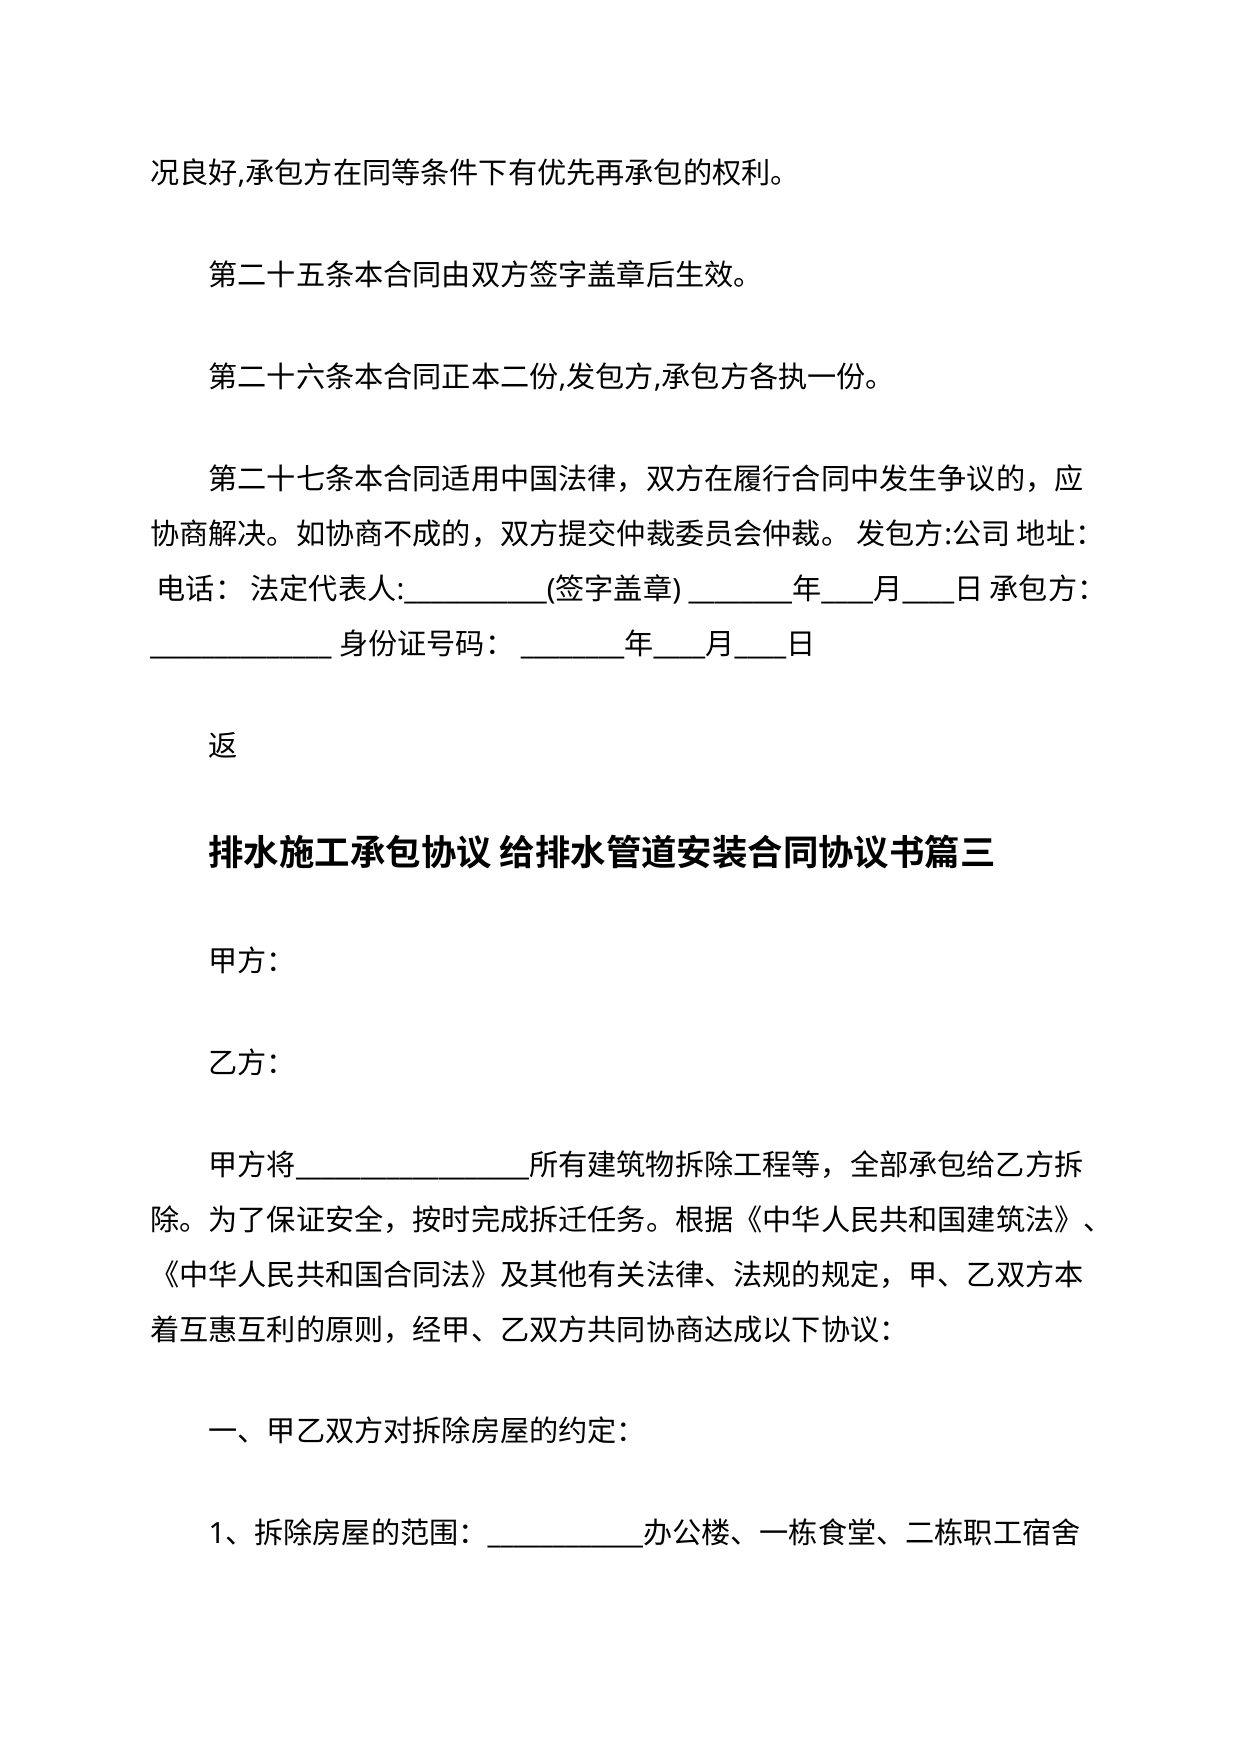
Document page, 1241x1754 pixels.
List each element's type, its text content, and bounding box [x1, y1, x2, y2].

text 甲方： [150, 938, 1090, 980]
text 一、甲乙双方对拆除房屋的约定： [150, 1408, 1090, 1450]
text 甲方将__________________所有建筑物拆除工程等，全部承包给乙方拆除。为了保证安全，按时完成拆迁任务。根据《中华人民共和国建筑法》、《中华人民共和国合同法》及其他有关法律、法规的规定，甲、乙双方本着互惠互利的原则，经甲、乙双方共同协商达成以下协议： [150, 1141, 1090, 1348]
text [150, 150, 1090, 192]
text 第二十六条本合同正本二份,发包方,承包方各执一份。 [150, 354, 1090, 396]
text 第二十七条本合同适用中国法律，双方在履行合同中发生争议的，应协商解决。如协商不成的，双方提交仲裁委员会仲裁。 发包方:公司 地址： 电话： 法定代表人:___________(签字盖章) ________年____月____日 承包方：______________ 身份证号码： ________年____月____日 [150, 456, 1090, 663]
text 返 [150, 723, 1090, 765]
text 第二十五条本合同由双方签字盖章后生效。 [150, 252, 1090, 294]
text 乙方： [150, 1039, 1090, 1082]
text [150, 1510, 1090, 1552]
text 排水施工承包协议 给排水管道安装合同协议书篇三 [150, 824, 1090, 876]
